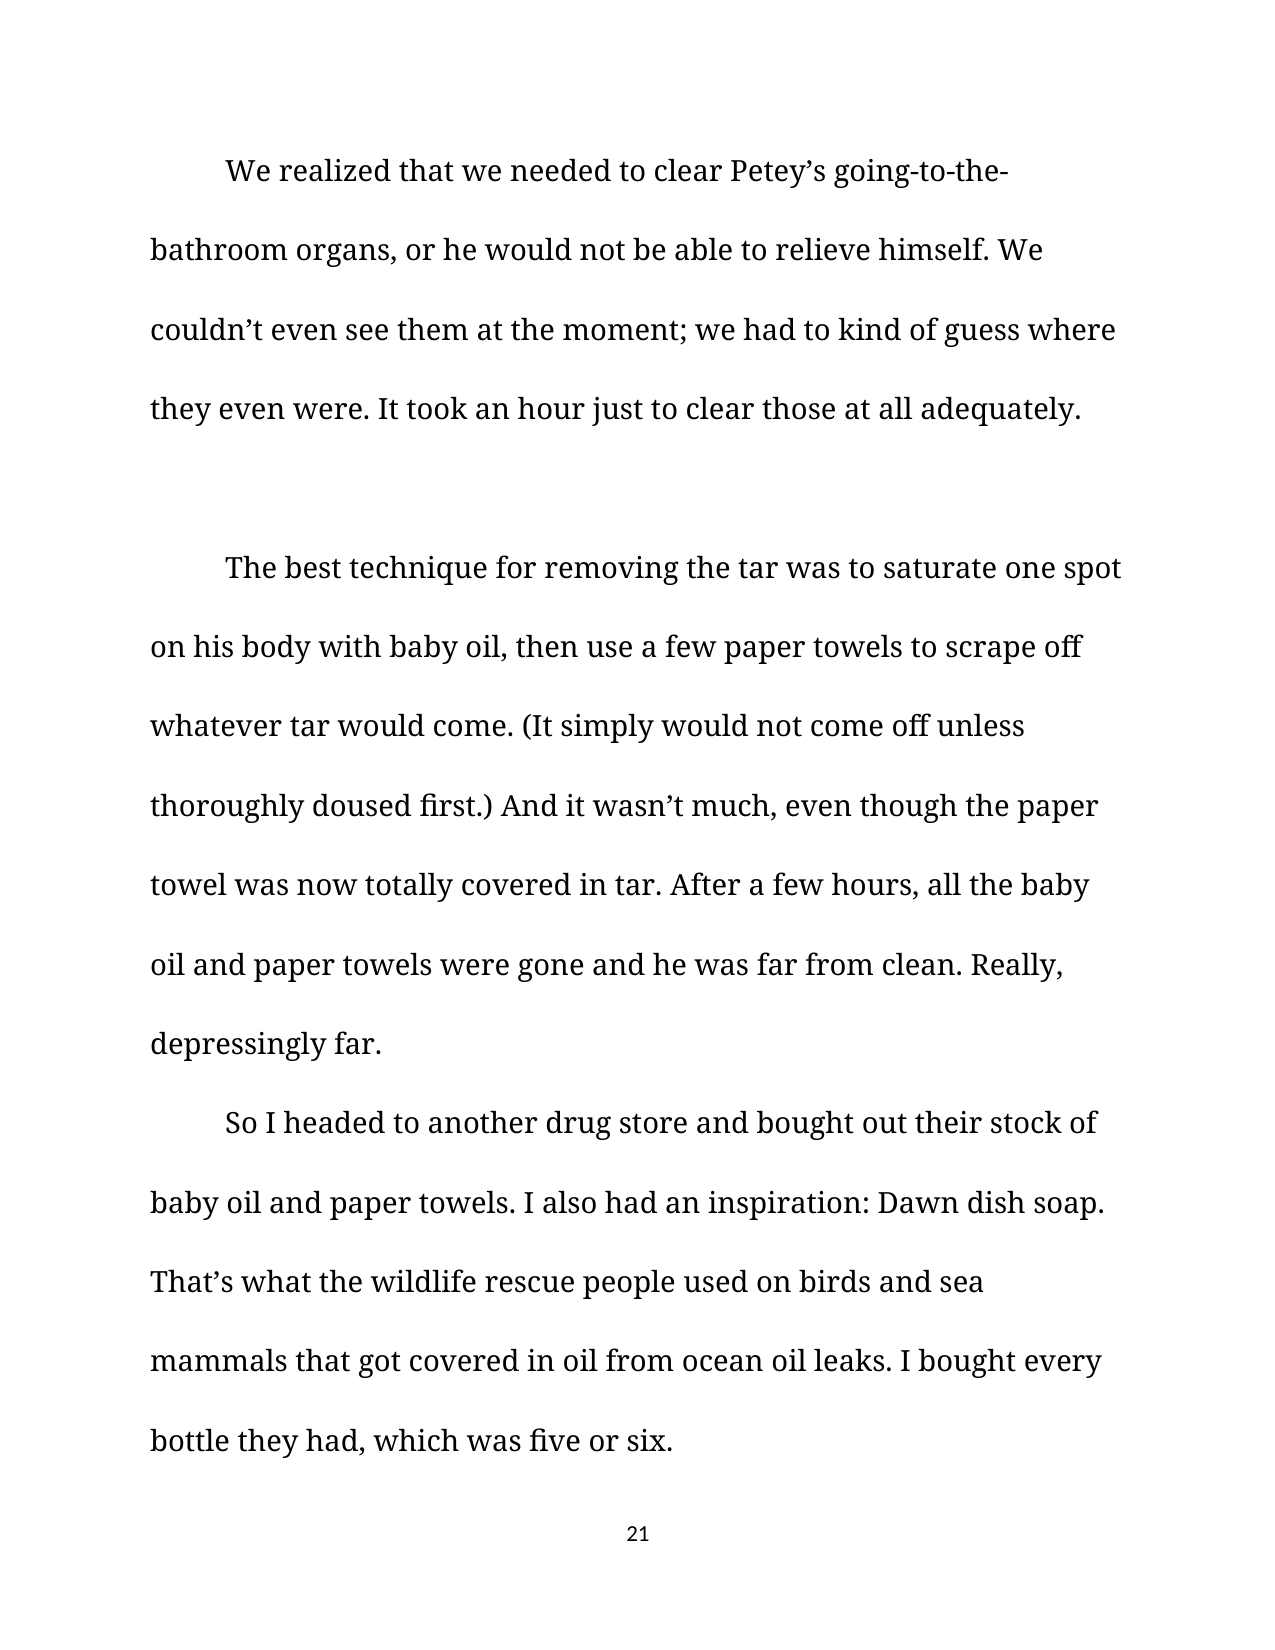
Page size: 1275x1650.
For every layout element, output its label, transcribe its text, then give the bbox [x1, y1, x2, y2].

text We realized that we needed to clear Petey’s going-to-the-bathroom organs, or he would not be able to relieve himself. We couldn’t even see them at the moment; we had to kind of guess where they even were. It took an hour just to clear those at all adequately. [150, 150, 1125, 428]
text So I headed to another drug store and bought out their stock of baby oil and paper towels. I also had an inspiration: Dawn dish soap. That’s what the wildlife rescue people used on birds and sea mammals that got covered in oil from ocean oil leaks. I bought every bottle they had, which was five or six. [150, 1102, 1125, 1460]
text The best technique for removing the tar was to saturate one spot on his body with baby oil, then use a few paper towels to scrape off whatever tar would come. (It simply would not come off unless thoroughly doused first.) And it wasn’t much, even though the paper towel was now totally covered in tar. After a few hours, all the baby oil and paper towels were gone and he was far from clean. Really, depressingly far. [150, 547, 1125, 1063]
